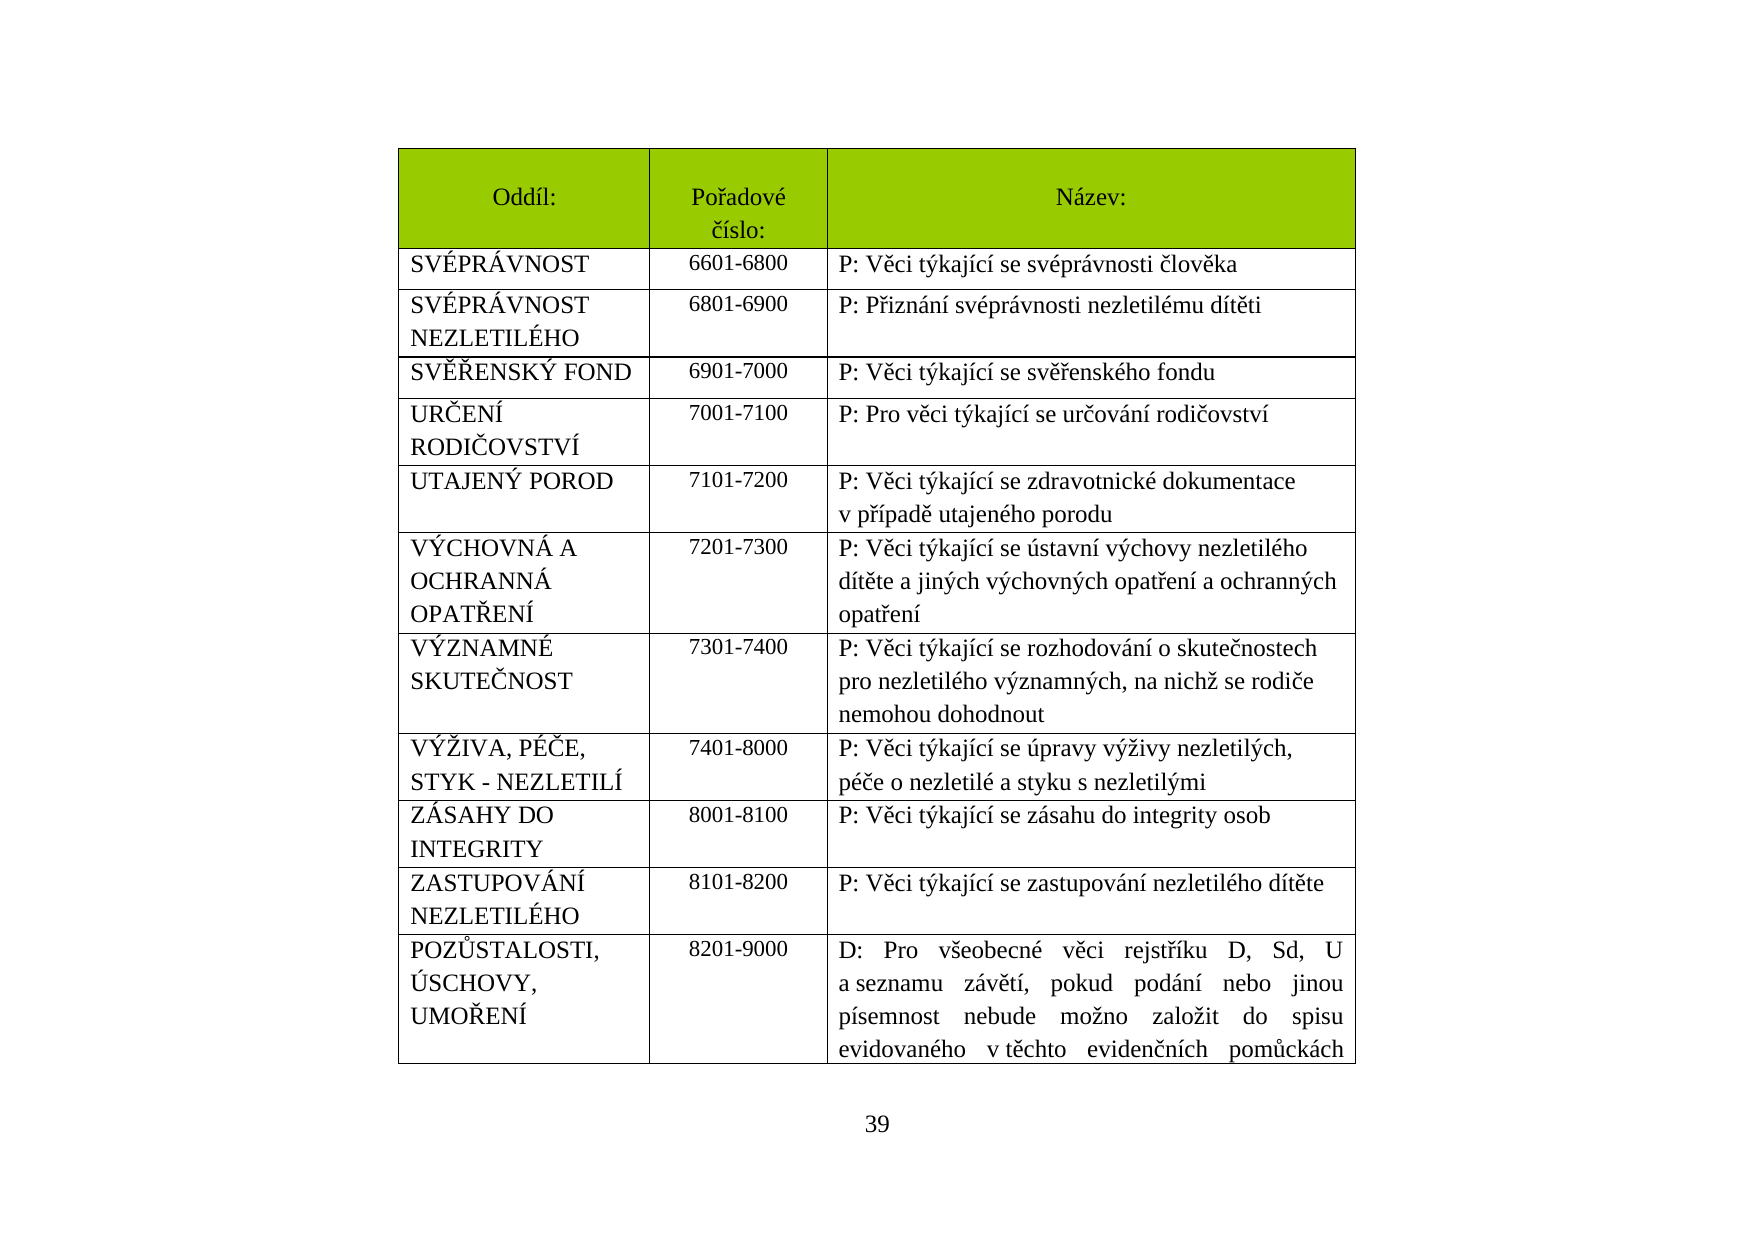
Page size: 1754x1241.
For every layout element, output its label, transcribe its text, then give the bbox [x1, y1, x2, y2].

table_cell SVÉPRÁVNOST NEZLETILÉHO [399, 290, 649, 356]
table_cell P: Věci týkající se svěřenského fondu [828, 358, 1355, 398]
table_cell 7301-7400 [650, 634, 827, 732]
table_cell P: Věci týkající se rozhodování o skutečnostech pro nezletilého významných, na nichž se rodiče nemohou dohodnout [828, 634, 1355, 732]
table_cell P: Věci týkající se zastupování nezletilého dítěte [828, 868, 1355, 934]
table_cell P: Věci týkající se svéprávnosti člověka [828, 249, 1355, 289]
table_cell P: Pro věci týkající se určování rodičovství [828, 399, 1355, 465]
table_cell 7101-7200 [650, 466, 827, 532]
table_cell VÝCHOVNÁ A OCHRANNÁ OPATŘENÍ [399, 533, 649, 632]
table_header Oddíl: [399, 149, 649, 248]
table_cell 8101-8200 [650, 868, 827, 934]
table_cell ZASTUPOVÁNÍ NEZLETILÉHO [399, 868, 649, 934]
table_header Pořadové číslo: [650, 149, 827, 248]
table_cell P: Přiznání svéprávnosti nezletilému dítěti [828, 290, 1355, 356]
table_cell 7401-8000 [650, 734, 827, 799]
table_header Název: [828, 149, 1355, 248]
table_cell SVĚŘENSKÝ FOND [399, 358, 649, 398]
table_cell P: Věci týkající se ústavní výchovy nezletilého dítěte a jiných výchovných opatření a ochranných opatření [828, 533, 1355, 632]
table_cell 8001-8100 [650, 801, 827, 867]
table_cell 6901-7000 [650, 358, 827, 398]
table_cell URČENÍ RODIČOVSTVÍ [399, 399, 649, 465]
table_cell 8201-9000 [650, 935, 827, 1063]
table_cell P: Věci týkající se zásahu do integrity osob [828, 801, 1355, 867]
table_cell SVÉPRÁVNOST [399, 249, 649, 289]
table_cell 6601-6800 [650, 249, 827, 289]
table_cell UTAJENÝ POROD [399, 466, 649, 532]
table_cell 7001-7100 [650, 399, 827, 465]
table_cell VÝŽIVA, PÉČE, STYK - NEZLETILÍ [399, 734, 649, 799]
table_cell ZÁSAHY DO INTEGRITY [399, 801, 649, 867]
table_cell 6801-6900 [650, 290, 827, 356]
table_cell VÝZNAMNÉ SKUTEČNOST [399, 634, 649, 732]
table_cell POZŮSTALOSTI, ÚSCHOVY, UMOŘENÍ [399, 935, 649, 1063]
table_cell 7201-7300 [650, 533, 827, 632]
table_cell P: Věci týkající se úpravy výživy nezletilých, péče o nezletilé a styku s nezletilými [828, 734, 1355, 799]
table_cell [828, 935, 1355, 1063]
table_cell P: Věci týkající se zdravotnické dokumentace v případě utajeného porodu [828, 466, 1355, 532]
